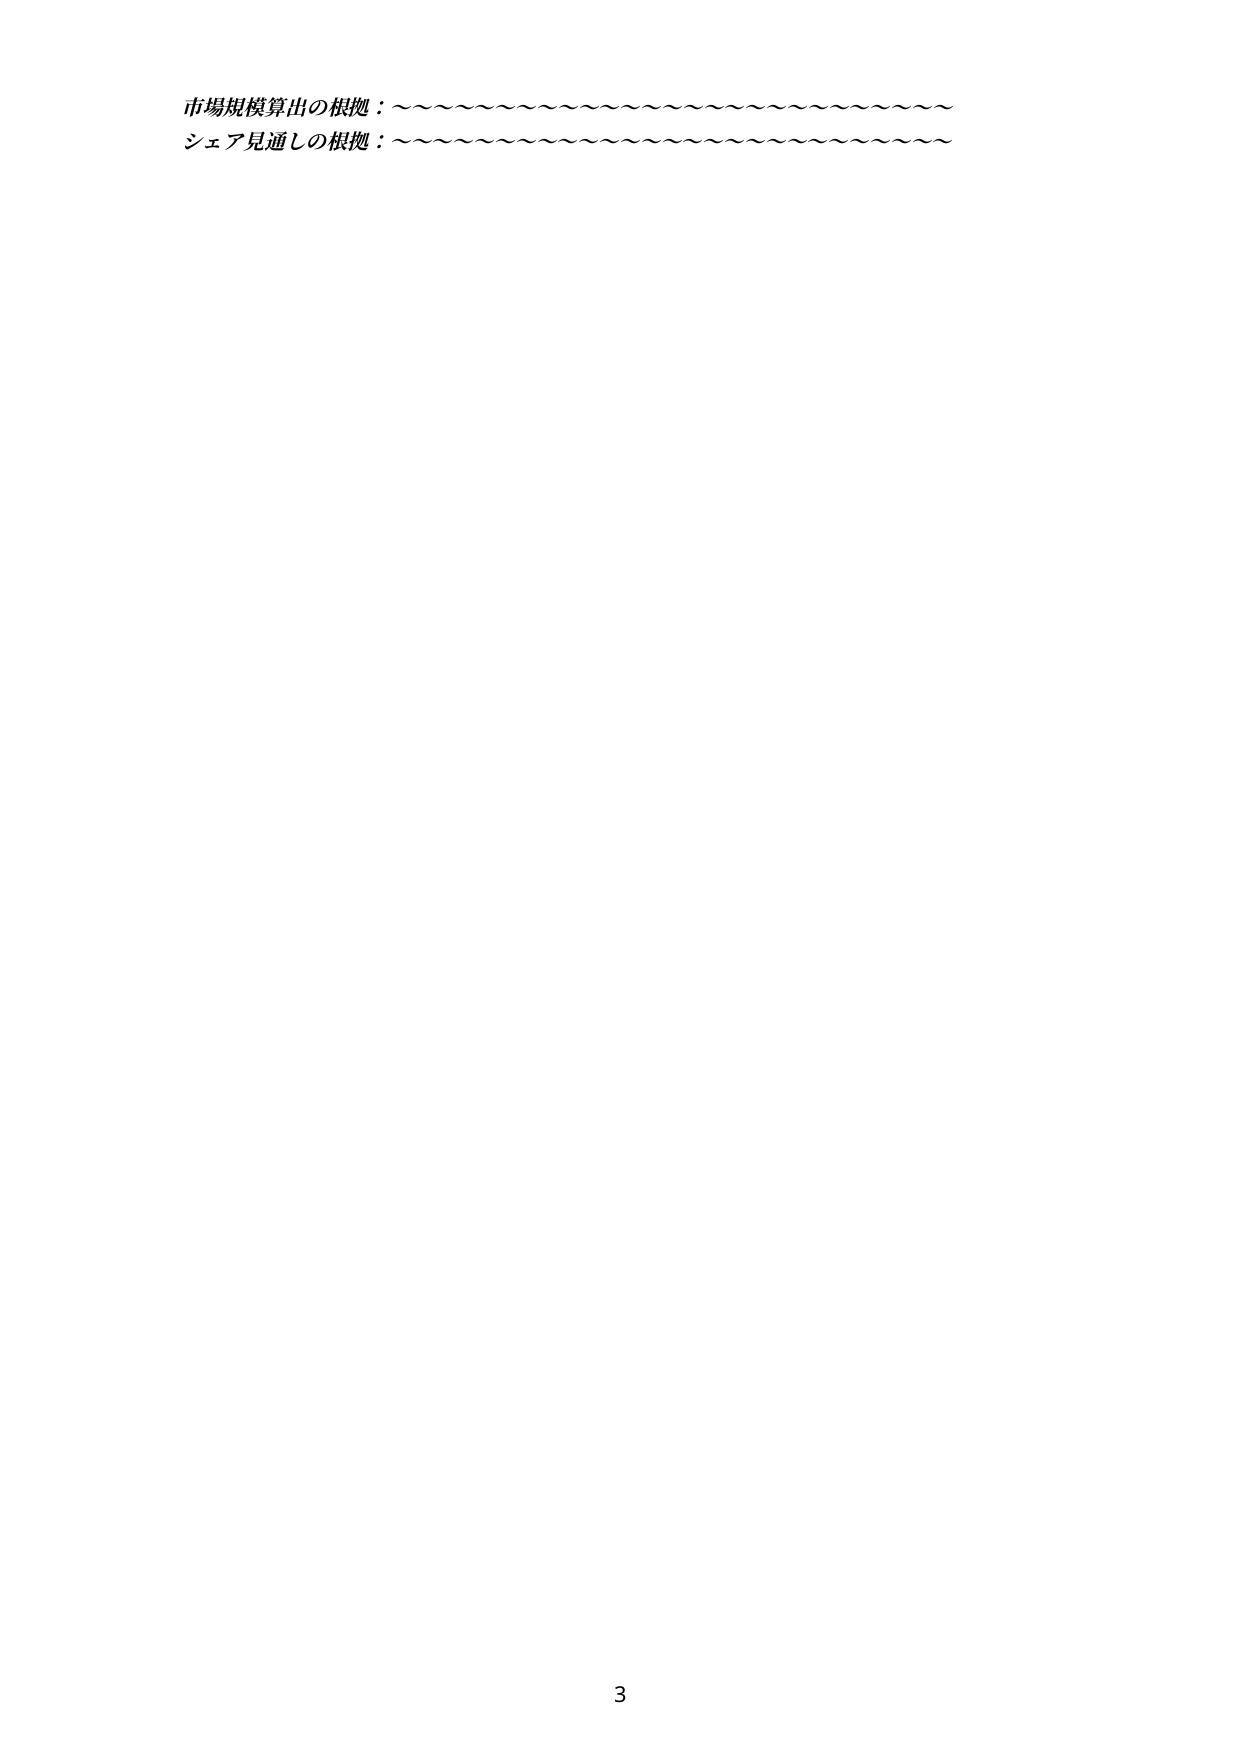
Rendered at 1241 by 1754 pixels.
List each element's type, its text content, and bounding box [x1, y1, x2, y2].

text 市場規模算出の根拠：～～～～～～～～～～～～～～～～～～～～～～～～～～～ [181, 89, 1128, 123]
text シェア見通しの根拠：～～～～～～～～～～～～～～～～～～～～～～～～～～～ [181, 123, 1128, 157]
